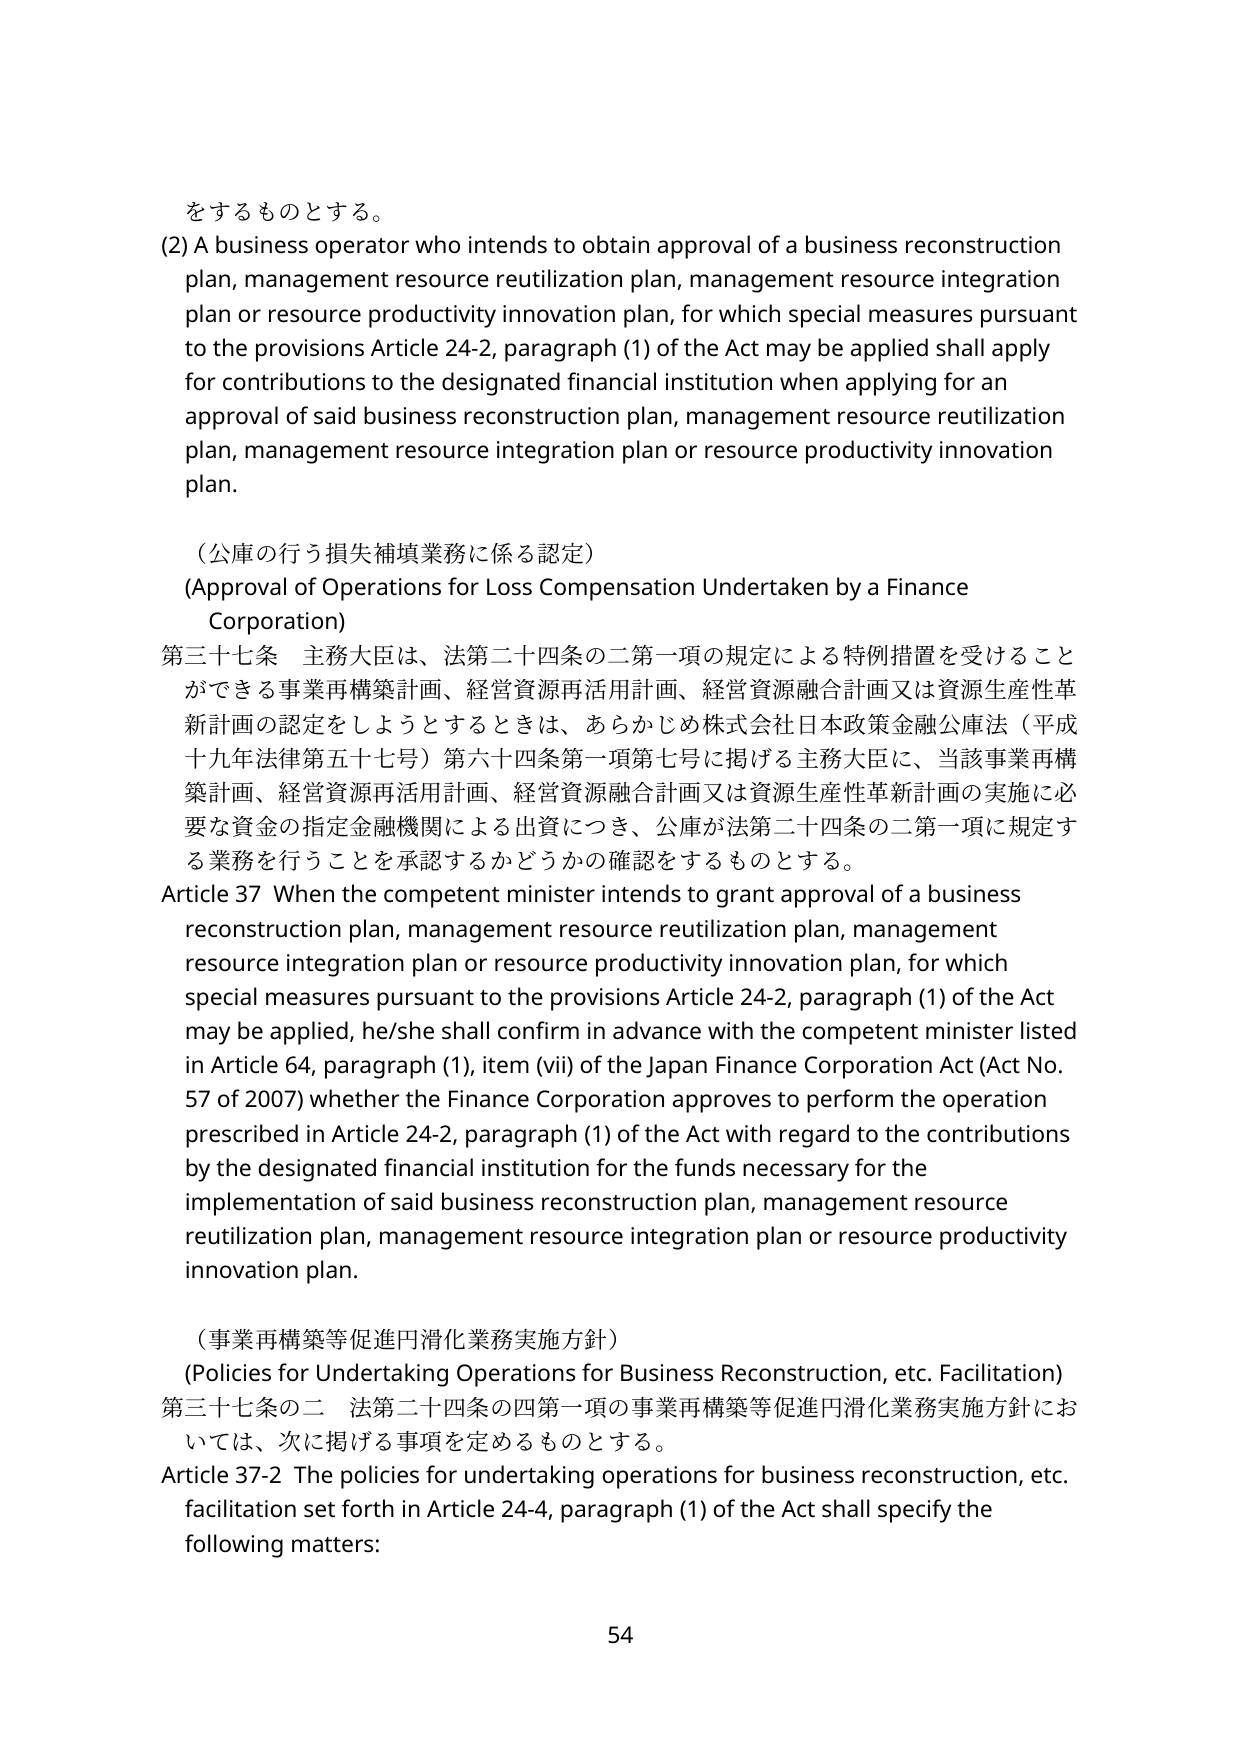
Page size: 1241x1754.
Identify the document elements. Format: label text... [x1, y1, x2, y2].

text (Approval of Operations for Loss Compensation Undertaken by a Finance Corporation) [184, 569, 1079, 638]
text Article 37-2 The policies for undertaking operations for business reconstruction, etc. facilitation set forth in Article 24-4, paragraph (1) of the Act shall specify the following matters: [161, 1458, 1079, 1560]
text （公庫の行う損失補填業務に係る認定） [184, 535, 1079, 569]
text Article 37 When the competent minister intends to grant approval of a business reconstruction plan, management resource reutilization plan, management resource integration plan or resource productivity innovation plan, for which special measures pursuant to the provisions Article 24-2, paragraph (1) of the Act may be applied, he/she shall confirm in advance with the competent minister listed in Article 64, paragraph (1), item (vii) of the Japan Finance Corporation Act (Act No. 57 of 2007) whether the Finance Corporation approves to perform the operation prescribed in Article 24-2, paragraph (1) of the Act with regard to the contributions by the designated financial institution for the funds necessary for the implementation of said business reconstruction plan, management resource reutilization plan, management resource integration plan or resource productivity innovation plan. [161, 877, 1079, 1287]
text 第三十七条の二 法第二十四条の四第一項の事業再構築等促進円滑化業務実施方針においては、次に掲げる事項を定めるものとする。 [161, 1389, 1079, 1458]
text (Policies for Undertaking Operations for Business Reconstruction, etc. Facilitation) [184, 1355, 1079, 1389]
text （事業再構築等促進円滑化業務実施方針） [184, 1321, 1079, 1355]
text 第三十七条 主務大臣は、法第二十四条の二第一項の規定による特例措置を受けることができる事業再構築計画、経営資源再活用計画、経営資源融合計画又は資源生産性革新計画の認定をしようとするときは、あらかじめ株式会社日本政策金融公庫法（平成十九年法律第五十七号）第六十四条第一項第七号に掲げる主務大臣に、当該事業再構築計画、経営資源再活用計画、経営資源融合計画又は資源生産性革新計画の実施に必要な資金の指定金融機関による出資につき、公庫が法第二十四条の二第一項に規定する業務を行うことを承認するかどうかの確認をするものとする。 [161, 638, 1079, 877]
text (2) A business operator who intends to obtain approval of a business reconstruction plan, management resource reutilization plan, management resource integration plan or resource productivity innovation plan, for which special measures pursuant to the provisions Article 24-2, paragraph (1) of the Act may be applied shall apply for contributions to the designated financial institution when applying for an approval of said business reconstruction plan, management resource reutilization plan, management resource integration plan or resource productivity innovation plan. [161, 228, 1079, 501]
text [161, 194, 1079, 228]
